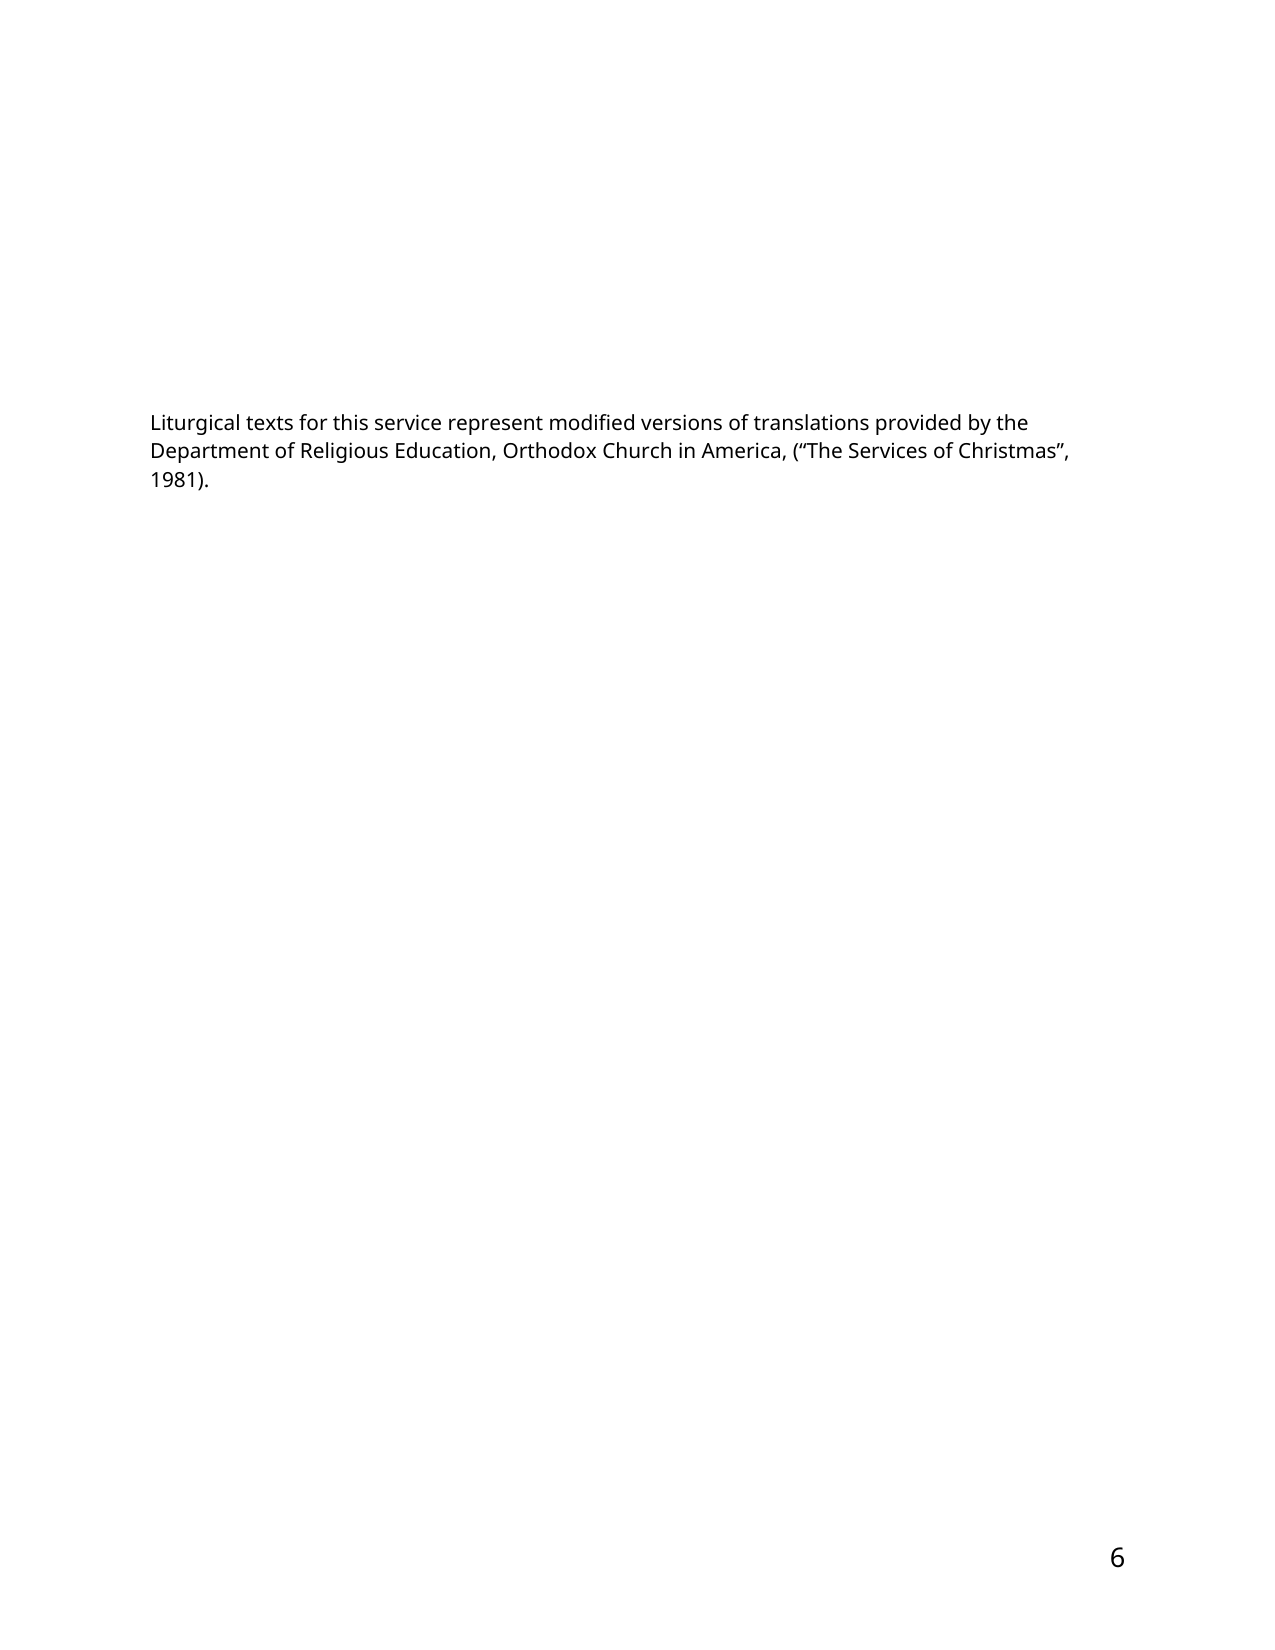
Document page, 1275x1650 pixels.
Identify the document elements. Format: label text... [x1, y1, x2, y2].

text Liturgical texts for this service represent modified versions of translations provided by the Department of Religious Education, Orthodox Church in America, (“The Services of Christmas”, 1981). [150, 408, 1125, 493]
